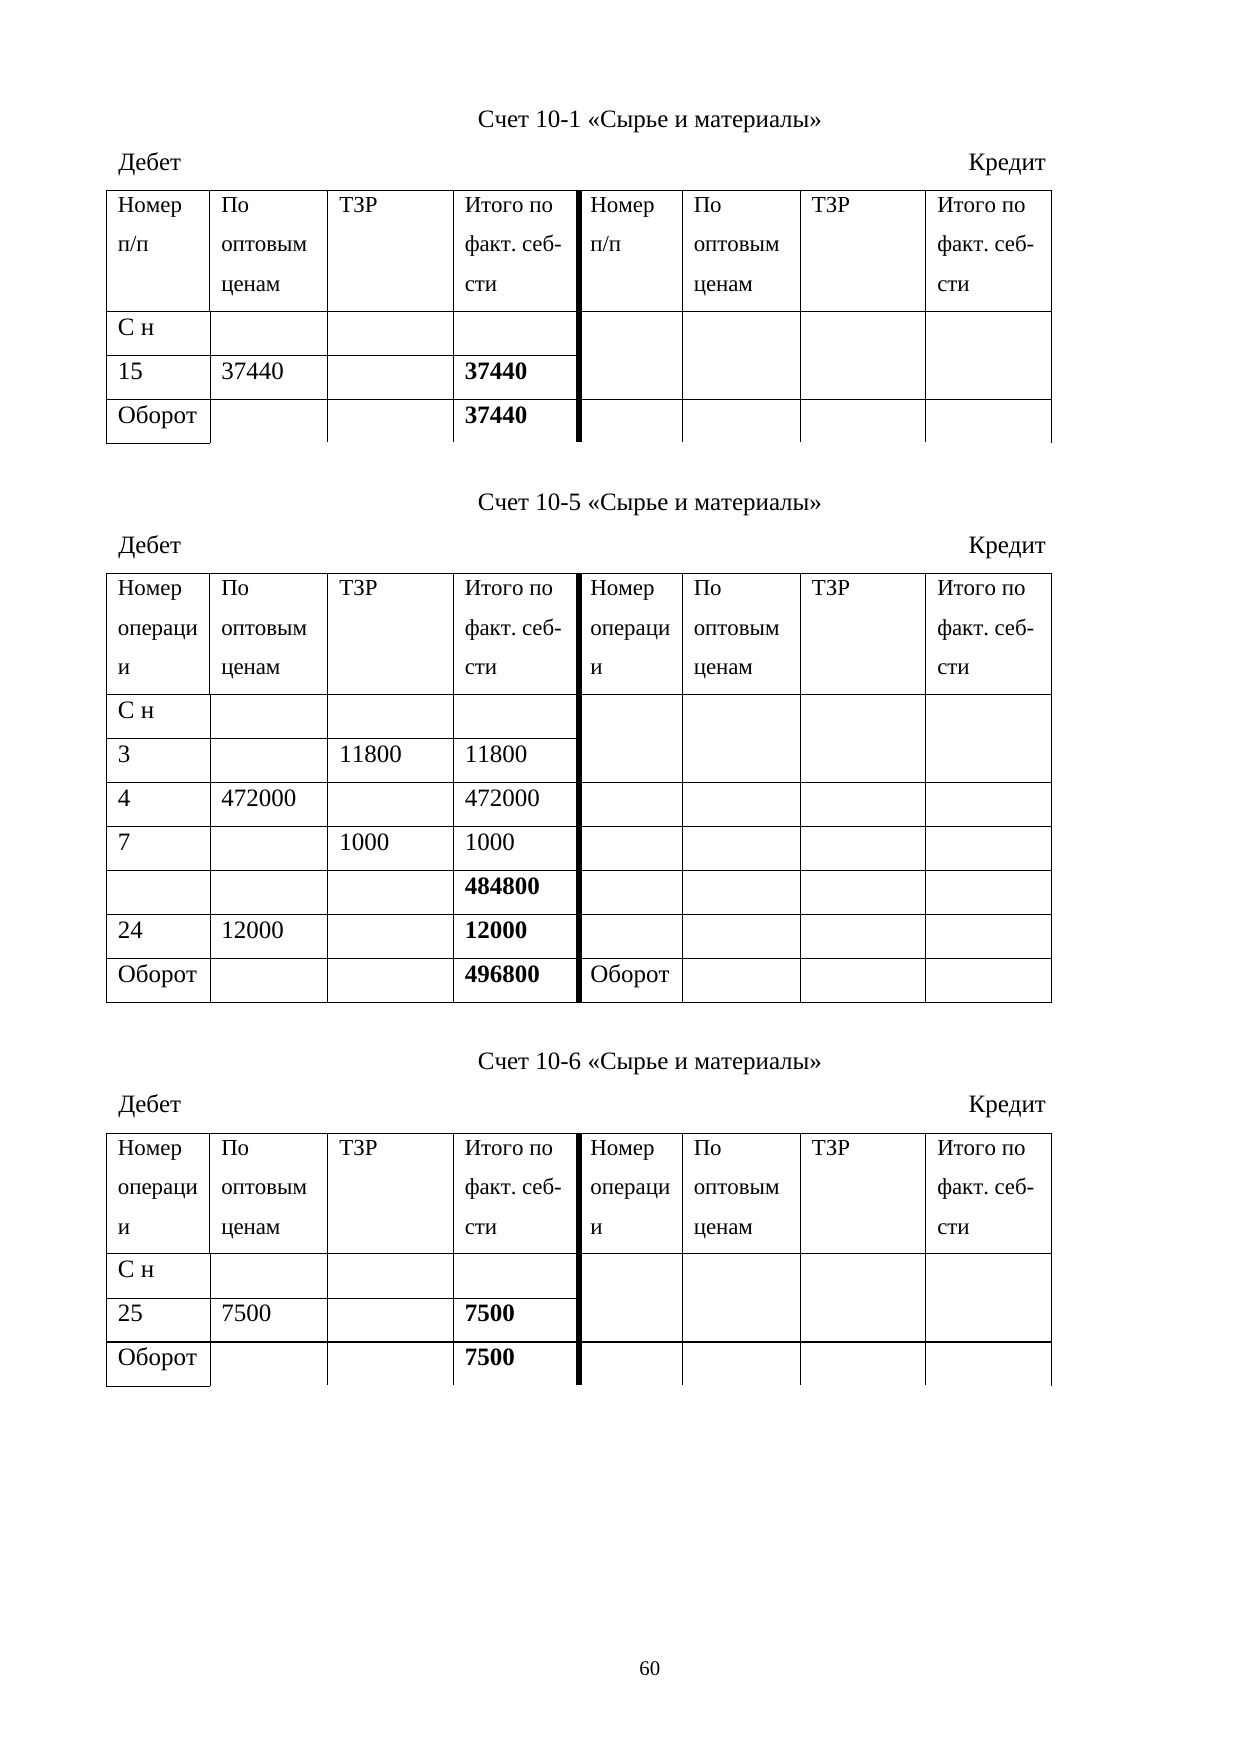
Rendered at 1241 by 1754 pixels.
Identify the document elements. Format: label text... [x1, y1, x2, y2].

table_cell С н [107, 1254, 210, 1297]
table_header ТЗР [801, 574, 925, 694]
table_cell 12000 [454, 915, 576, 958]
table_cell [582, 871, 682, 914]
table_cell [328, 400, 453, 443]
table_cell Оборот [107, 1343, 210, 1386]
table_header Номер п/п [107, 191, 209, 311]
table_cell 472000 [454, 783, 576, 826]
table_cell [328, 783, 453, 826]
table_cell [211, 827, 327, 870]
table_cell [582, 1254, 682, 1297]
table_cell [926, 695, 1051, 738]
table_header По оптовым ценам [210, 1134, 327, 1253]
table_cell 496800 [454, 959, 576, 1002]
table_cell С н [107, 695, 210, 738]
table_cell [926, 1343, 1051, 1386]
table_header Итого по факт. себ-сти [454, 1134, 576, 1253]
table_cell 1000 [328, 827, 453, 870]
table_cell [579, 1343, 682, 1386]
table_cell 11800 [454, 739, 576, 782]
text Счет 10-1 «Сырье и материалы» [118, 104, 1181, 132]
table_cell 37440 [453, 400, 579, 443]
table_cell [211, 739, 327, 782]
table_cell [211, 400, 328, 443]
table_cell [454, 1254, 576, 1297]
table_cell [683, 1254, 800, 1297]
table_cell [801, 738, 925, 782]
table_cell [328, 871, 453, 914]
table_cell [582, 312, 682, 355]
table_cell [801, 1254, 925, 1297]
table_cell [582, 827, 682, 870]
table_cell [582, 783, 682, 826]
text Счет 10-5 «Сырье и материалы» [118, 487, 1181, 516]
table_cell [211, 959, 327, 1002]
table_cell [211, 695, 327, 738]
table_cell [683, 1298, 800, 1341]
table_cell [926, 312, 1051, 355]
table_cell [582, 915, 682, 958]
table_cell [801, 915, 925, 958]
table_cell [328, 1254, 453, 1297]
table_cell [926, 959, 1051, 1002]
table_cell [926, 1298, 1051, 1341]
table_cell [328, 1299, 453, 1341]
table_cell [683, 783, 800, 826]
table_cell [454, 695, 576, 738]
table_cell [328, 312, 453, 355]
table_header Итого по факт. себ-сти [454, 191, 576, 311]
table_header Номер операции [107, 1134, 209, 1253]
table_header По оптовым ценам [683, 574, 800, 694]
table_cell 4 [107, 783, 210, 826]
table_cell [328, 915, 453, 958]
table_header По оптовым ценам [683, 191, 800, 311]
table_cell 25 [107, 1299, 210, 1341]
table_cell [683, 355, 800, 399]
table_cell [926, 871, 1051, 914]
table_cell [582, 738, 682, 782]
table_header ТЗР [328, 574, 453, 694]
table_header Номер операции [582, 574, 682, 694]
table_cell [926, 1254, 1051, 1297]
table_cell [579, 400, 682, 443]
table_cell [683, 312, 800, 355]
table_cell 11800 [328, 739, 453, 782]
table_cell [926, 738, 1051, 782]
table_cell [582, 355, 682, 399]
table_cell [801, 312, 925, 355]
table_cell [683, 915, 800, 958]
table_cell С н [107, 312, 210, 355]
table_cell [328, 695, 453, 738]
table_cell [683, 871, 800, 914]
table_header ТЗР [801, 191, 925, 311]
table_cell Оборот [107, 400, 210, 443]
table_cell 472000 [211, 783, 327, 826]
table_header Итого по факт. себ-сти [926, 191, 1051, 311]
table_cell [926, 915, 1051, 958]
table_header Номер операции [107, 574, 209, 694]
table_cell 484800 [454, 871, 576, 914]
table_cell Оборот [107, 959, 210, 1002]
table_cell 15 [107, 356, 210, 399]
table_cell 7 [107, 827, 210, 870]
table_header Итого по факт. себ-сти [454, 574, 576, 694]
table_cell [926, 783, 1051, 826]
table_cell [683, 738, 800, 782]
table_cell [454, 312, 576, 355]
table_cell [328, 959, 453, 1002]
table_cell [211, 312, 327, 355]
table_header Итого по факт. себ-сти [926, 1134, 1051, 1253]
table_header По оптовым ценам [683, 1134, 800, 1253]
table_header По оптовым ценам [210, 191, 327, 311]
table_cell 1000 [454, 827, 576, 870]
table_cell [683, 959, 800, 1002]
table_cell [801, 695, 925, 738]
table_cell [582, 695, 682, 738]
table_cell [211, 1254, 327, 1297]
table_cell 3 [107, 739, 210, 782]
table_cell [800, 400, 926, 443]
text Дебет Кредит [118, 530, 1181, 559]
table_cell 37440 [211, 356, 327, 399]
table_cell [926, 827, 1051, 870]
table_cell [682, 400, 800, 443]
table_cell [800, 1343, 926, 1386]
table_cell 7500 [454, 1299, 576, 1341]
table_cell [107, 871, 210, 914]
table_cell 7500 [453, 1343, 579, 1386]
table_cell 37440 [454, 356, 576, 399]
table_header Номер п/п [582, 191, 682, 311]
table_header ТЗР [328, 191, 453, 311]
table_cell [682, 1343, 800, 1386]
table_cell [926, 355, 1051, 399]
table_header Номер операции [582, 1134, 682, 1253]
table_cell [801, 1298, 925, 1341]
table_cell [801, 783, 925, 826]
table_cell [683, 695, 800, 738]
text Дебет Кредит [118, 147, 1181, 176]
table_cell [801, 871, 925, 914]
table_cell 12000 [211, 915, 327, 958]
table_cell [683, 827, 800, 870]
table_cell [211, 1343, 328, 1386]
table_header ТЗР [328, 1134, 453, 1253]
table_cell 24 [107, 915, 210, 958]
text Дебет Кредит [118, 1089, 1181, 1118]
table_cell 7500 [211, 1299, 327, 1341]
table_header Итого по факт. себ-сти [926, 574, 1051, 694]
table_cell [801, 827, 925, 870]
table_header По оптовым ценам [210, 574, 327, 694]
table_cell [211, 871, 327, 914]
table_cell [926, 400, 1051, 443]
table_header ТЗР [801, 1134, 925, 1253]
table_cell [801, 959, 925, 1002]
table_cell [328, 356, 453, 399]
table_cell [582, 1298, 682, 1341]
table_cell [328, 1343, 453, 1386]
table_cell [801, 355, 925, 399]
text Счет 10-6 «Сырье и материалы» [118, 1046, 1181, 1075]
table_cell Оборот [582, 959, 682, 1002]
